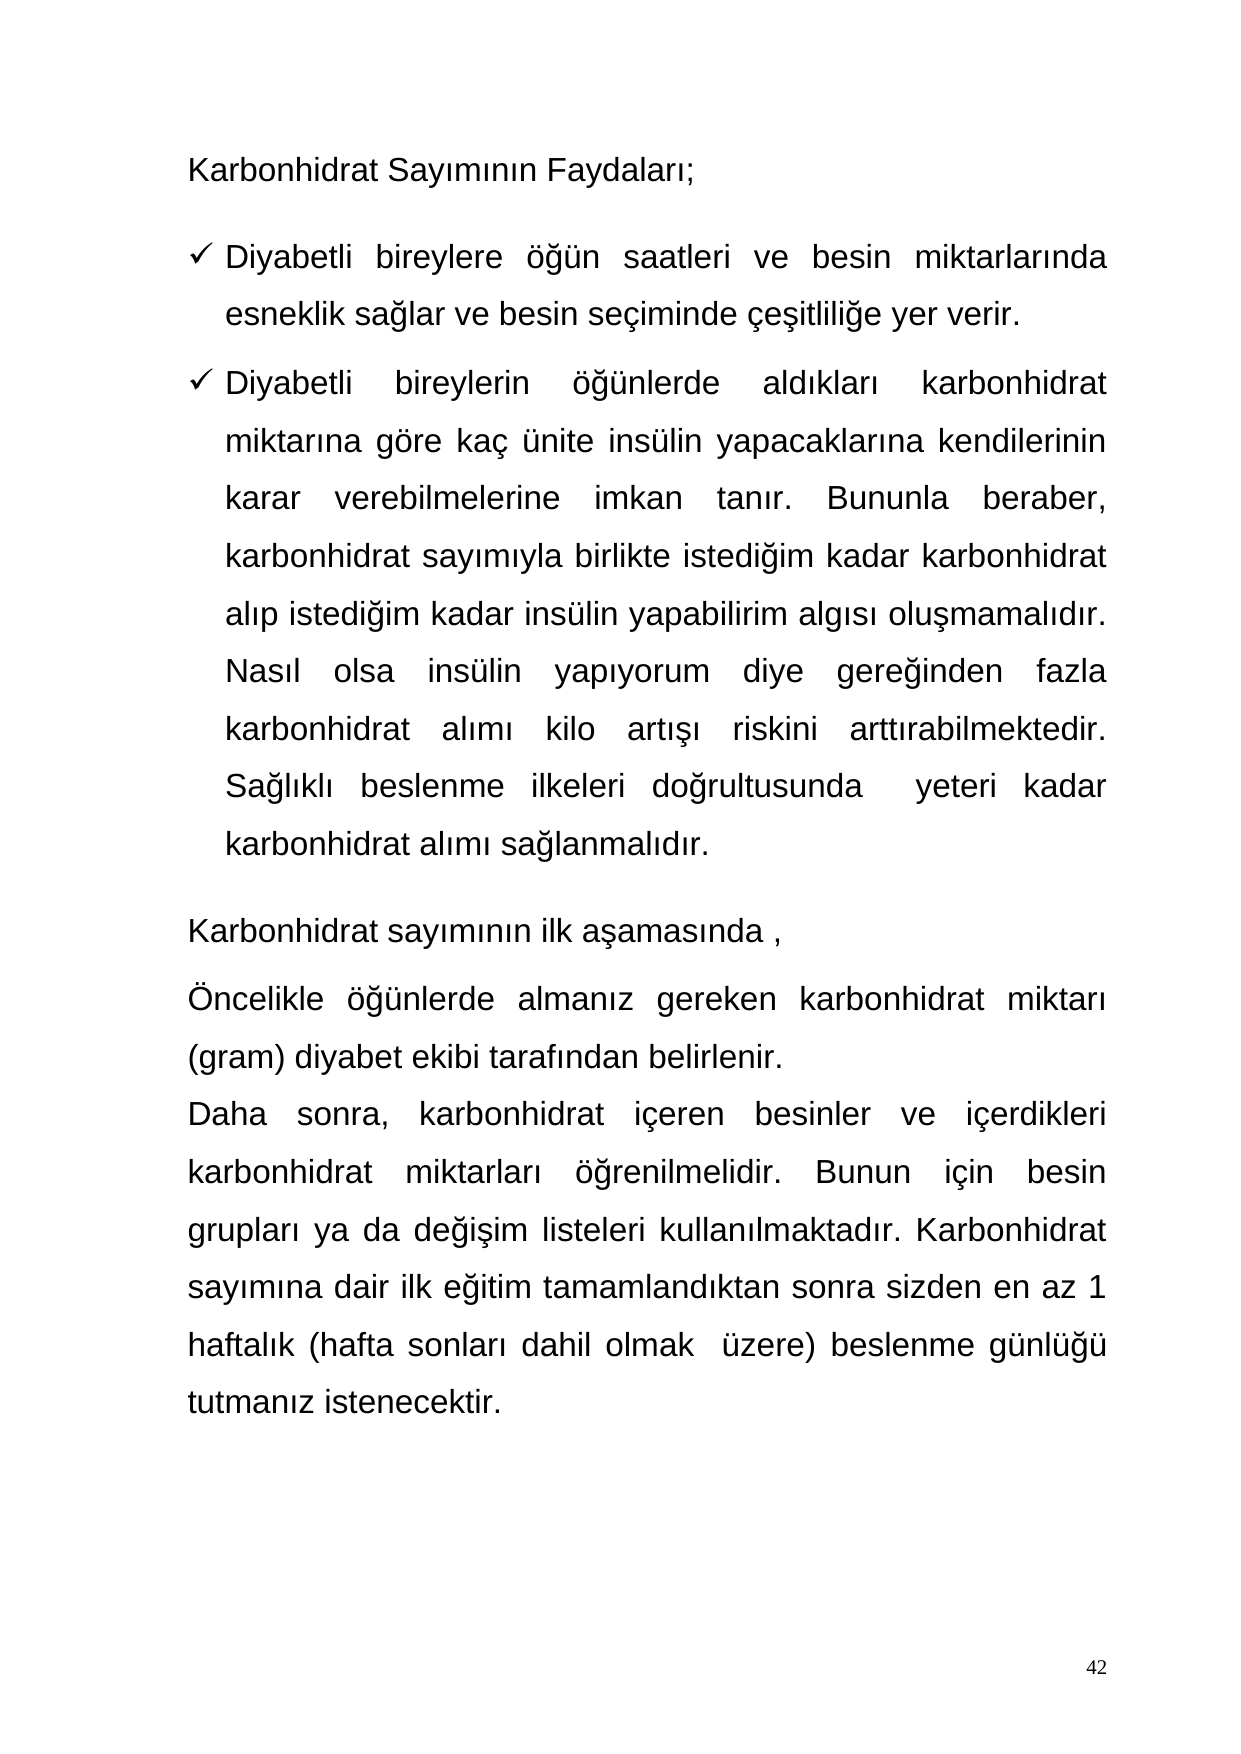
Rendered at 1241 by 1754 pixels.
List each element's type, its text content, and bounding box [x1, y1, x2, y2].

text Karbonhidrat sayımının ilk aşamasında , [187, 911, 1107, 949]
text Öncelikle öğünlerde almanız gereken karbonhidrat miktarı (gram) diyabet ekibi tarafından belirlenir. [187, 979, 1107, 1075]
text Daha sonra, karbonhidrat içeren besinler ve içerdikleri karbonhidrat miktarları öğrenilmelidir. Bunun için besin grupları ya da değişim listeleri kullanılmaktadır. Karbonhidrat sayımına dair ilk eğitim tamamlandıktan sonra sizden en az 1 haftalık (hafta sonları dahil olmak üzere) beslenme günlüğü tutmanız istenecektir. [187, 1094, 1107, 1421]
text Karbonhidrat Sayımının Faydaları; [187, 150, 1107, 188]
list Diyabetli bireylere öğün saatleri ve besin miktarlarında esneklik sağlar ve besin seçiminde çeşitliliğe yer verir. [187, 237, 1107, 333]
list Diyabetli bireylerin öğünlerde aldıkları karbonhidrat miktarına göre kaç ünite insülin yapacaklarına kendilerinin karar verebilmelerine imkan tanır. Bununla beraber, karbonhidrat sayımıyla birlikte istediğim kadar karbonhidrat alıp istediğim kadar insülin yapabilirim algısı oluşmamalıdır. Nasıl olsa insülin yapıyorum diye gereğinden fazla karbonhidrat alımı kilo artışı riskini arttırabilmektedir. Sağlıklı beslenme ilkeleri doğrultusunda yeteri kadar karbonhidrat alımı sağlanmalıdır. [187, 363, 1107, 862]
